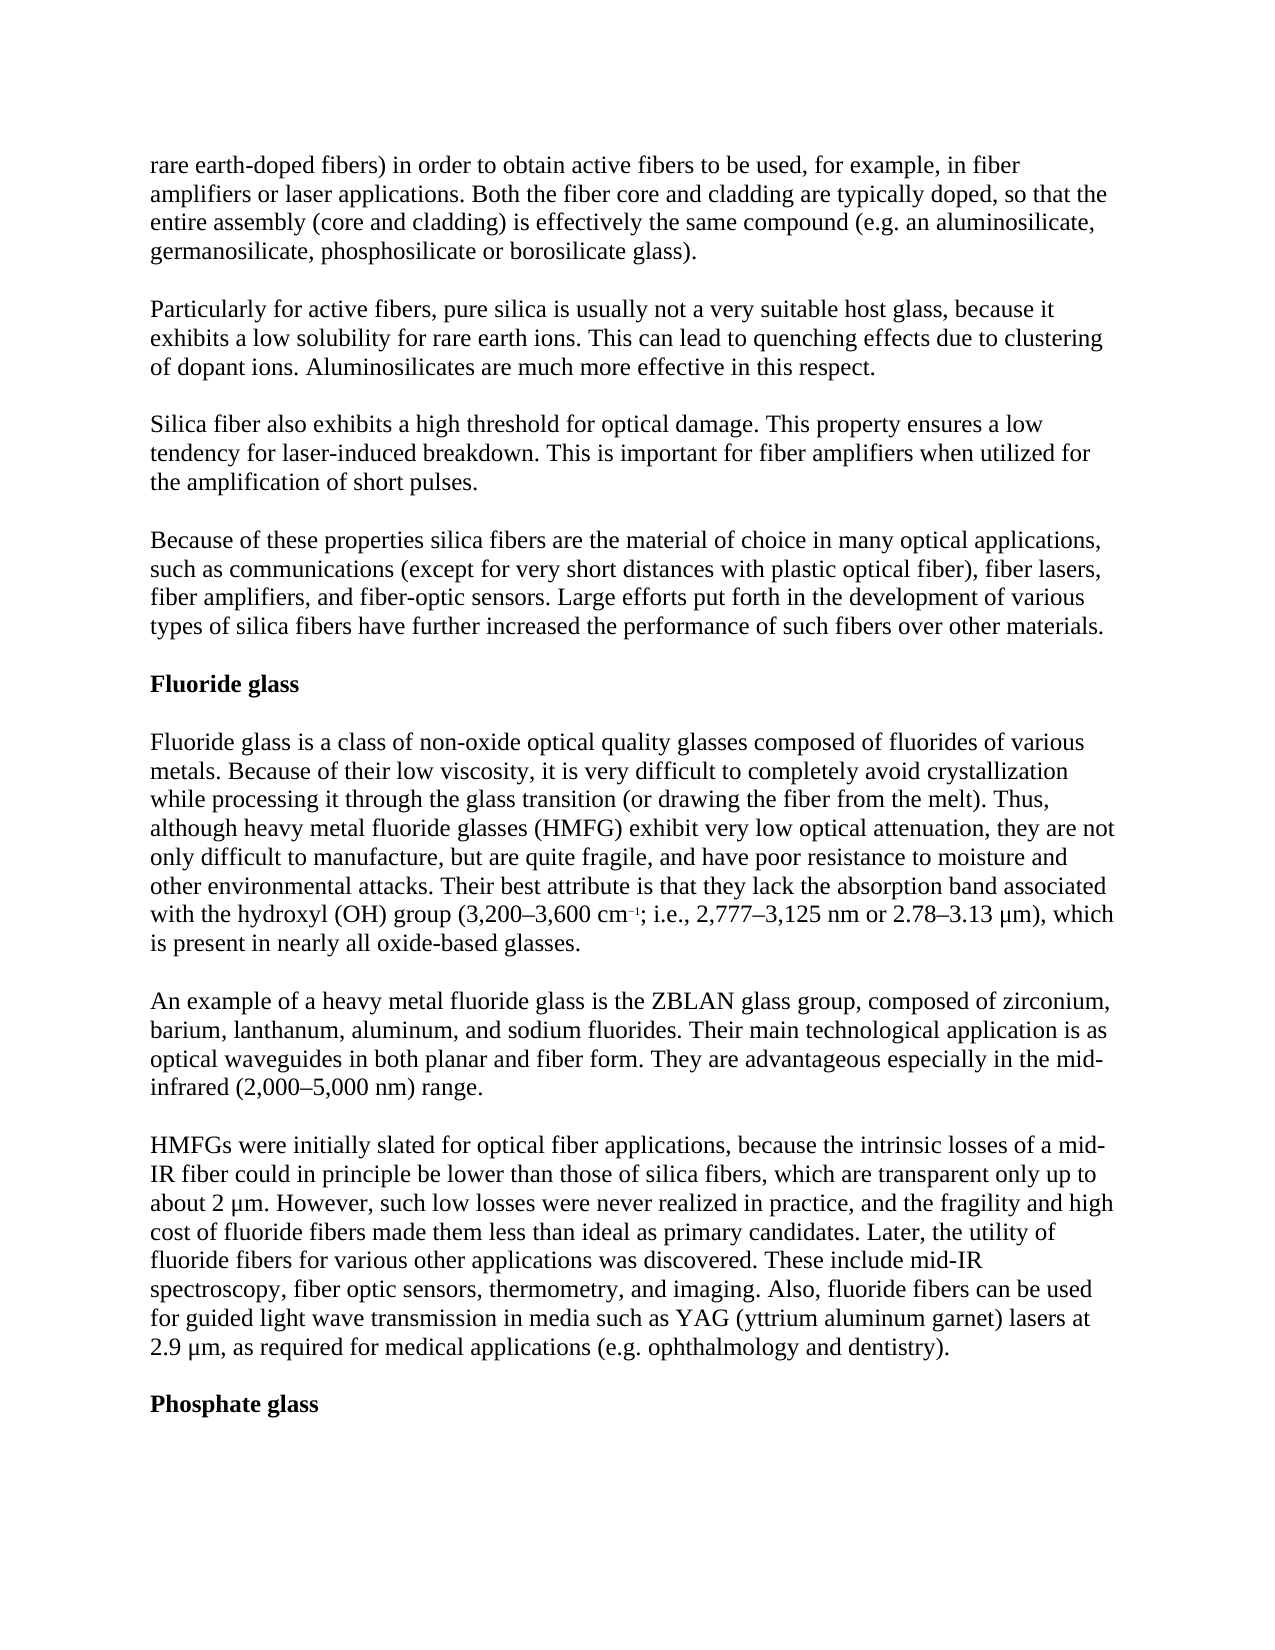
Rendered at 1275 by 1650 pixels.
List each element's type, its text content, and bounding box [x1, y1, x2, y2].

text HMFGs were initially slated for optical fiber applications, because the intrinsic losses of a mid-IR fiber could in principle be lower than those of silica fibers, which are transparent only up to about 2 μm. However, such low losses were never realized in practice, and the fragility and high cost of fluoride fibers made them less than ideal as primary candidates. Later, the utility of fluoride fibers for various other applications was discovered. These include mid-IR spectroscopy, fiber optic sensors, thermometry, and imaging. Also, fluoride fibers can be used for guided light wave transmission in media such as YAG (yttrium aluminum garnet) lasers at 2.9 μm, as required for medical applications (e.g. ophthalmology and dentistry). [150, 1130, 1125, 1360]
text Phosphate glass [150, 1389, 1125, 1418]
text Fluoride glass is a class of non-oxide optical quality glasses composed of fluorides of various metals. Because of their low viscosity, it is very difficult to completely avoid crystallization while processing it through the glass transition (or drawing the fiber from the melt). Thus, although heavy metal fluoride glasses (HMFG) exhibit very low optical attenuation, they are not only difficult to manufacture, but are quite fragile, and have poor resistance to moisture and other environmental attacks. Their best attribute is that they lack the absorption band associated with the hydroxyl (OH) group (3,200–3,600 cm−1; i.e., 2,777–3,125 nm or 2.78–3.13 μm), which is present in nearly all oxide-based glasses. [150, 727, 1125, 957]
text Fluoride glass [150, 669, 1125, 698]
text Because of these properties silica fibers are the material of choice in many optical applications, such as communications (except for very short distances with plastic optical fiber), fiber lasers, fiber amplifiers, and fiber-optic sensors. Large efforts put forth in the development of various types of silica fibers have further increased the performance of such fibers over other materials. [150, 525, 1125, 640]
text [150, 150, 1125, 265]
text Silica fiber also exhibits a high threshold for optical damage. This property ensures a low tendency for laser-induced breakdown. This is important for fiber amplifiers when utilized for the amplification of short pulses. [150, 409, 1125, 496]
text An example of a heavy metal fluoride glass is the ZBLAN glass group, composed of zirconium, barium, lanthanum, aluminum, and sodium fluorides. Their main technological application is as optical waveguides in both planar and fiber form. They are advantageous especially in the mid-infrared (2,000–5,000 nm) range. [150, 986, 1125, 1101]
text Particularly for active fibers, pure silica is usually not a very suitable host glass, because it exhibits a low solubility for rare earth ions. This can lead to quenching effects due to clustering of dopant ions. Aluminosilicates are much more effective in this respect. [150, 294, 1125, 380]
